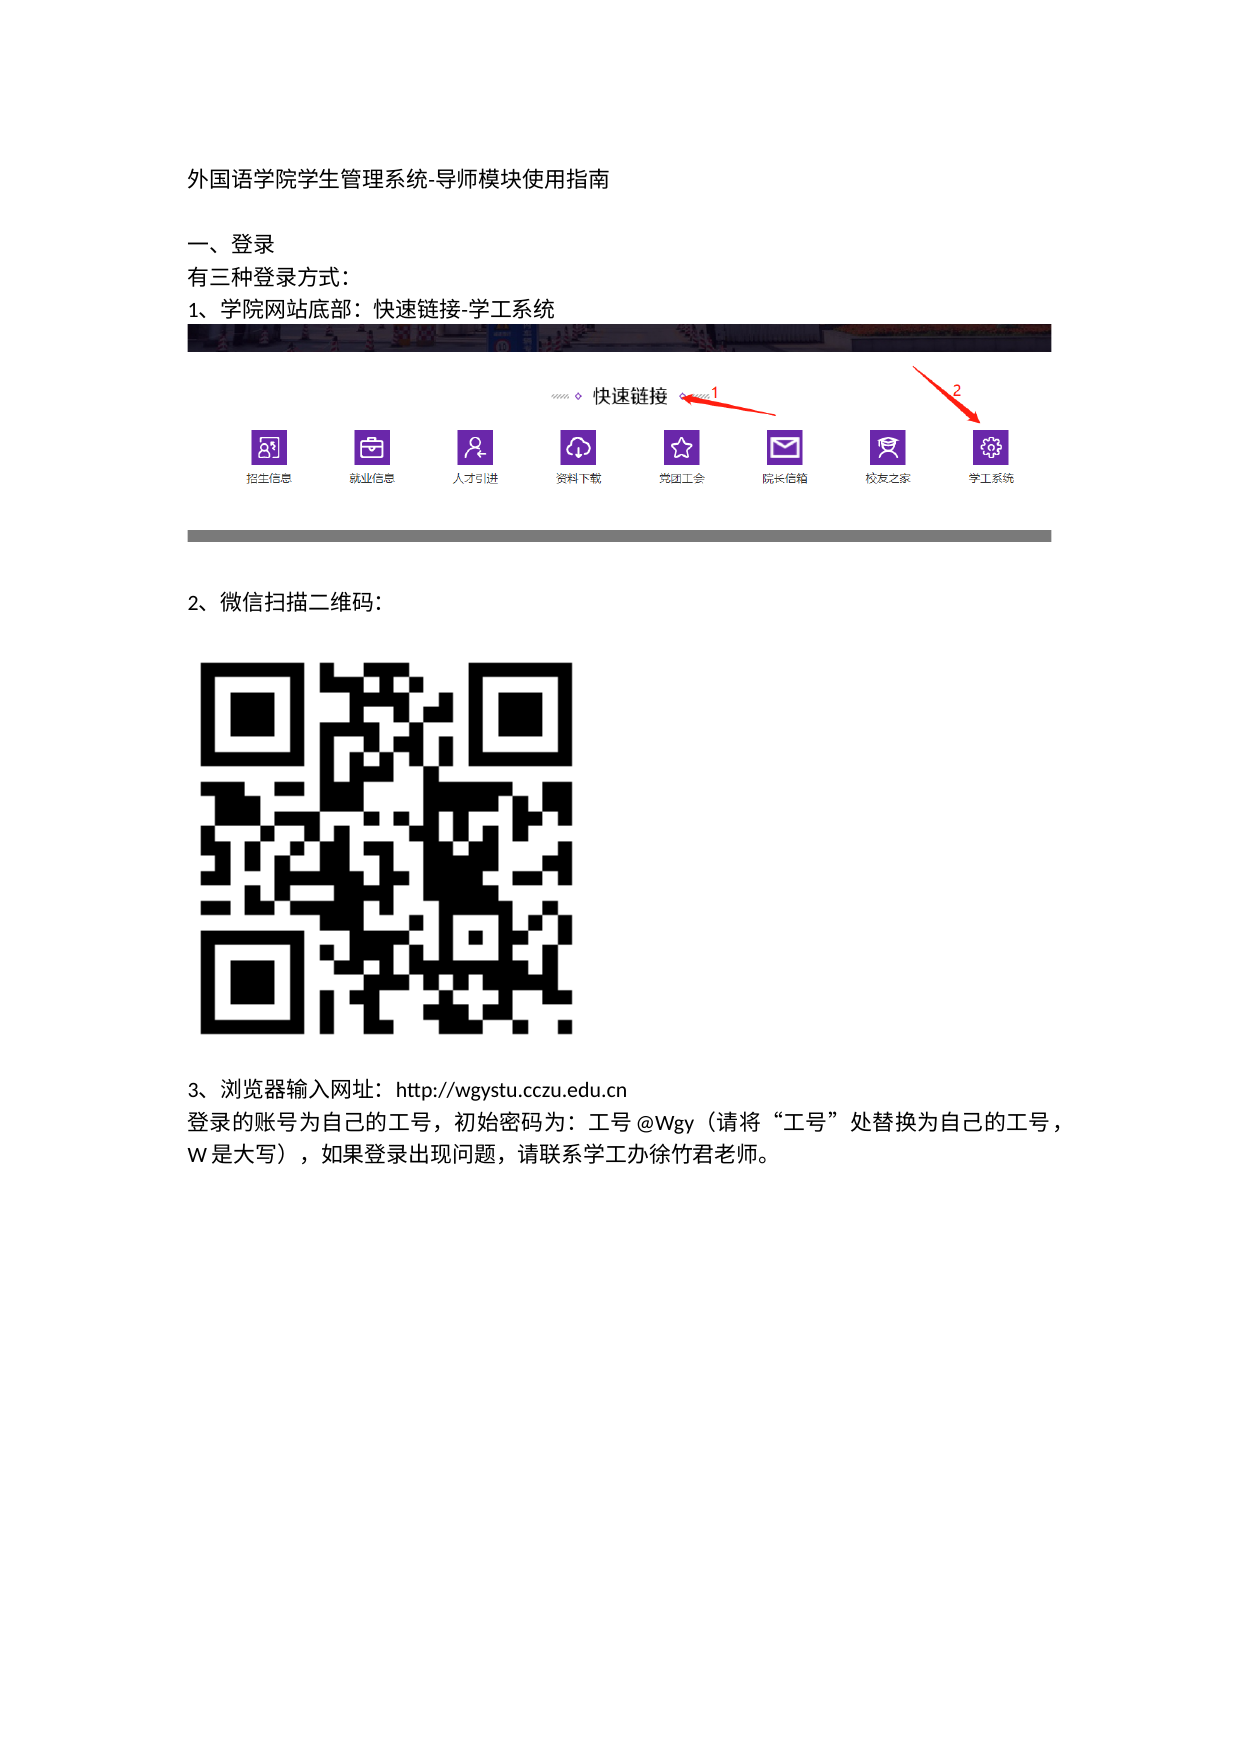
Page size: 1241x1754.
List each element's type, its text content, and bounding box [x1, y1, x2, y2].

text 外国语学院学生管理系统-导师模块使用指南 [187, 162, 1053, 194]
list 3、浏览器输入网址：http://wgystu.cczu.edu.cn [187, 1072, 1053, 1104]
list 登录的账号为自己的工号，初始密码为：工号@Wgy（请将“工号”处替换为自己的工号，W是大写），如果登录出现问题，请联系学工办徐竹君老师。 [187, 1104, 1053, 1169]
list 学院网站底部：快速链接-学工系统 [187, 292, 1053, 324]
picture [187, 649, 588, 1050]
list 登录 [187, 227, 1053, 259]
list 有三种登录方式： [187, 259, 1053, 292]
list 微信扫描二维码： [187, 584, 1053, 617]
picture [187, 324, 1052, 542]
